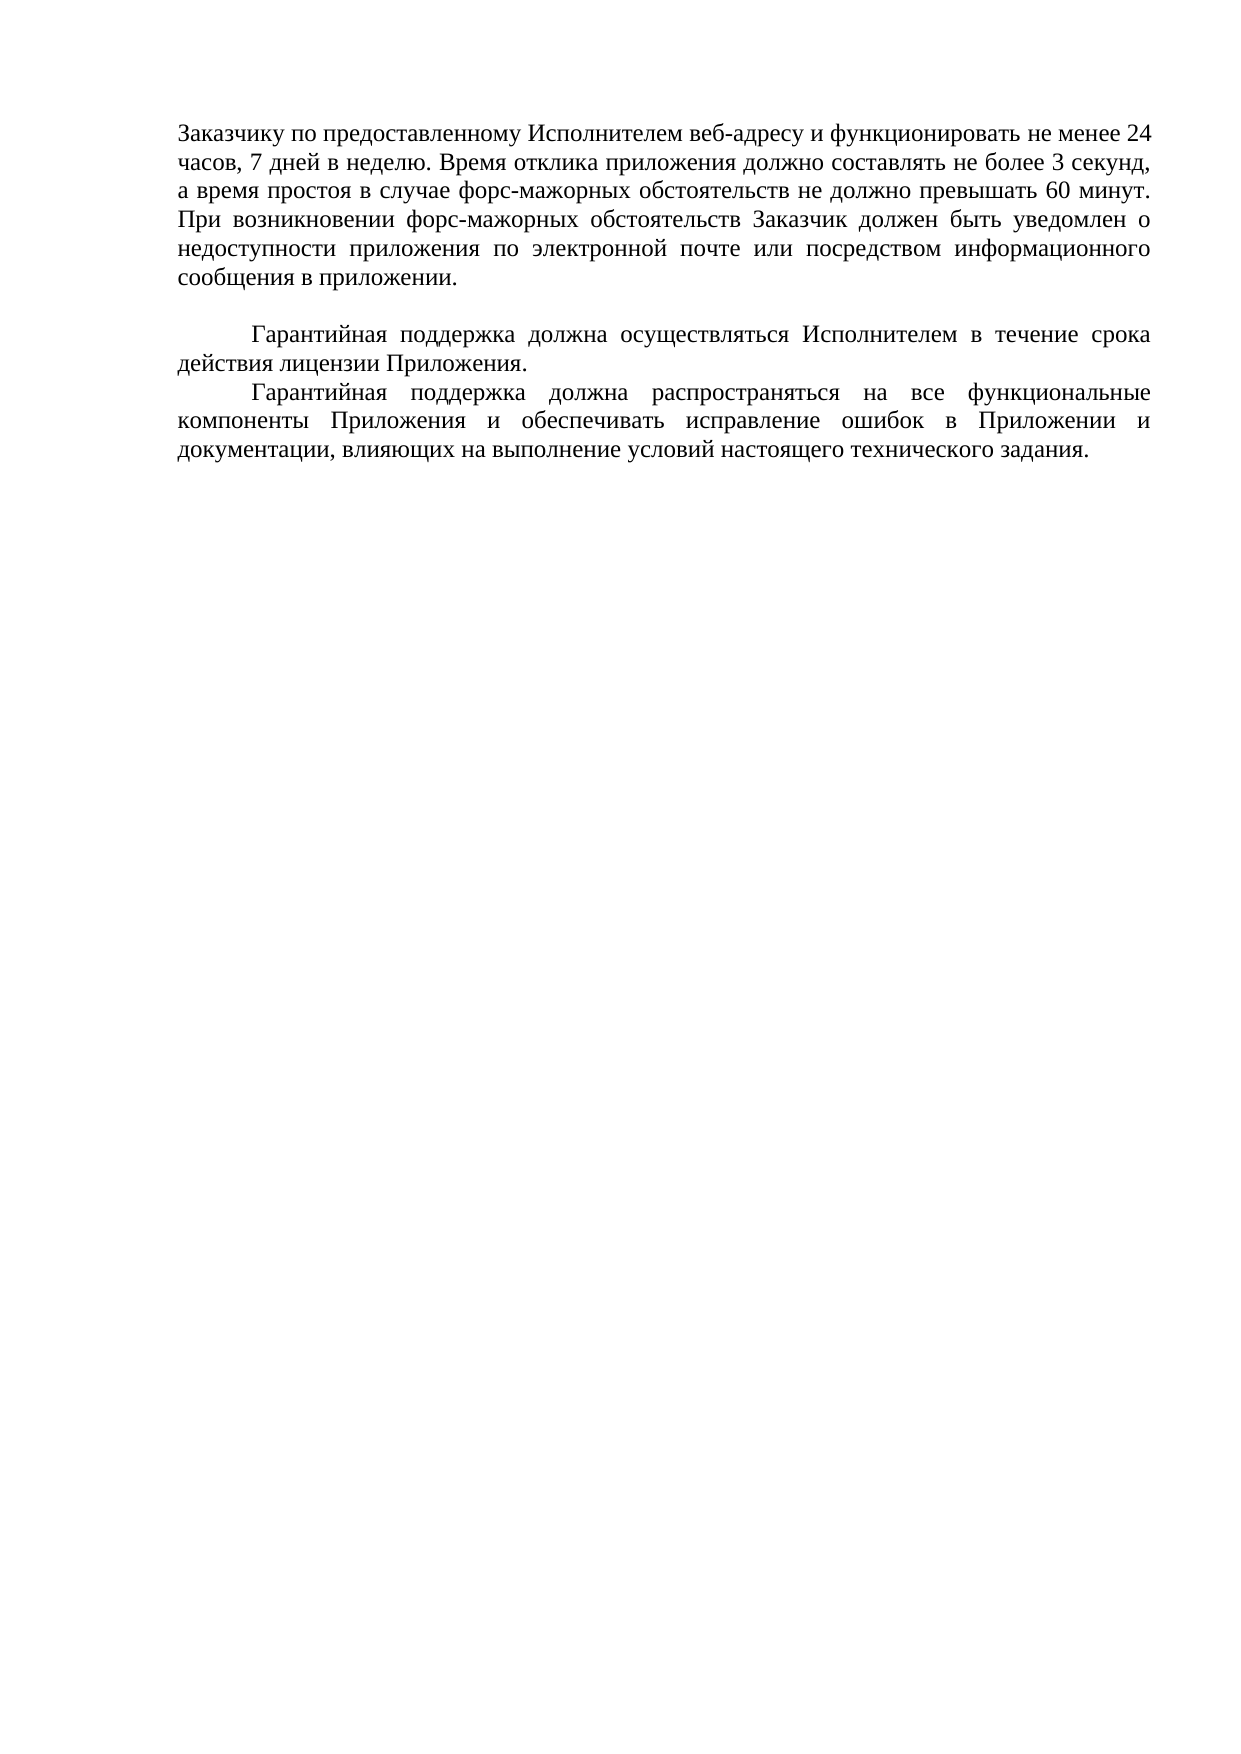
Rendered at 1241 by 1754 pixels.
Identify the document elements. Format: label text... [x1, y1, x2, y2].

text Гарантийная поддержка должна распространяться на все функциональные компоненты Приложения и обеспечивать исправление ошибок в Приложении и документации, влияющих на выполнение условий настоящего технического задания. [177, 377, 1152, 463]
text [177, 118, 1152, 291]
text Гарантийная поддержка должна осуществляться Исполнителем в течение срока действия лицензии Приложения. [177, 319, 1152, 377]
